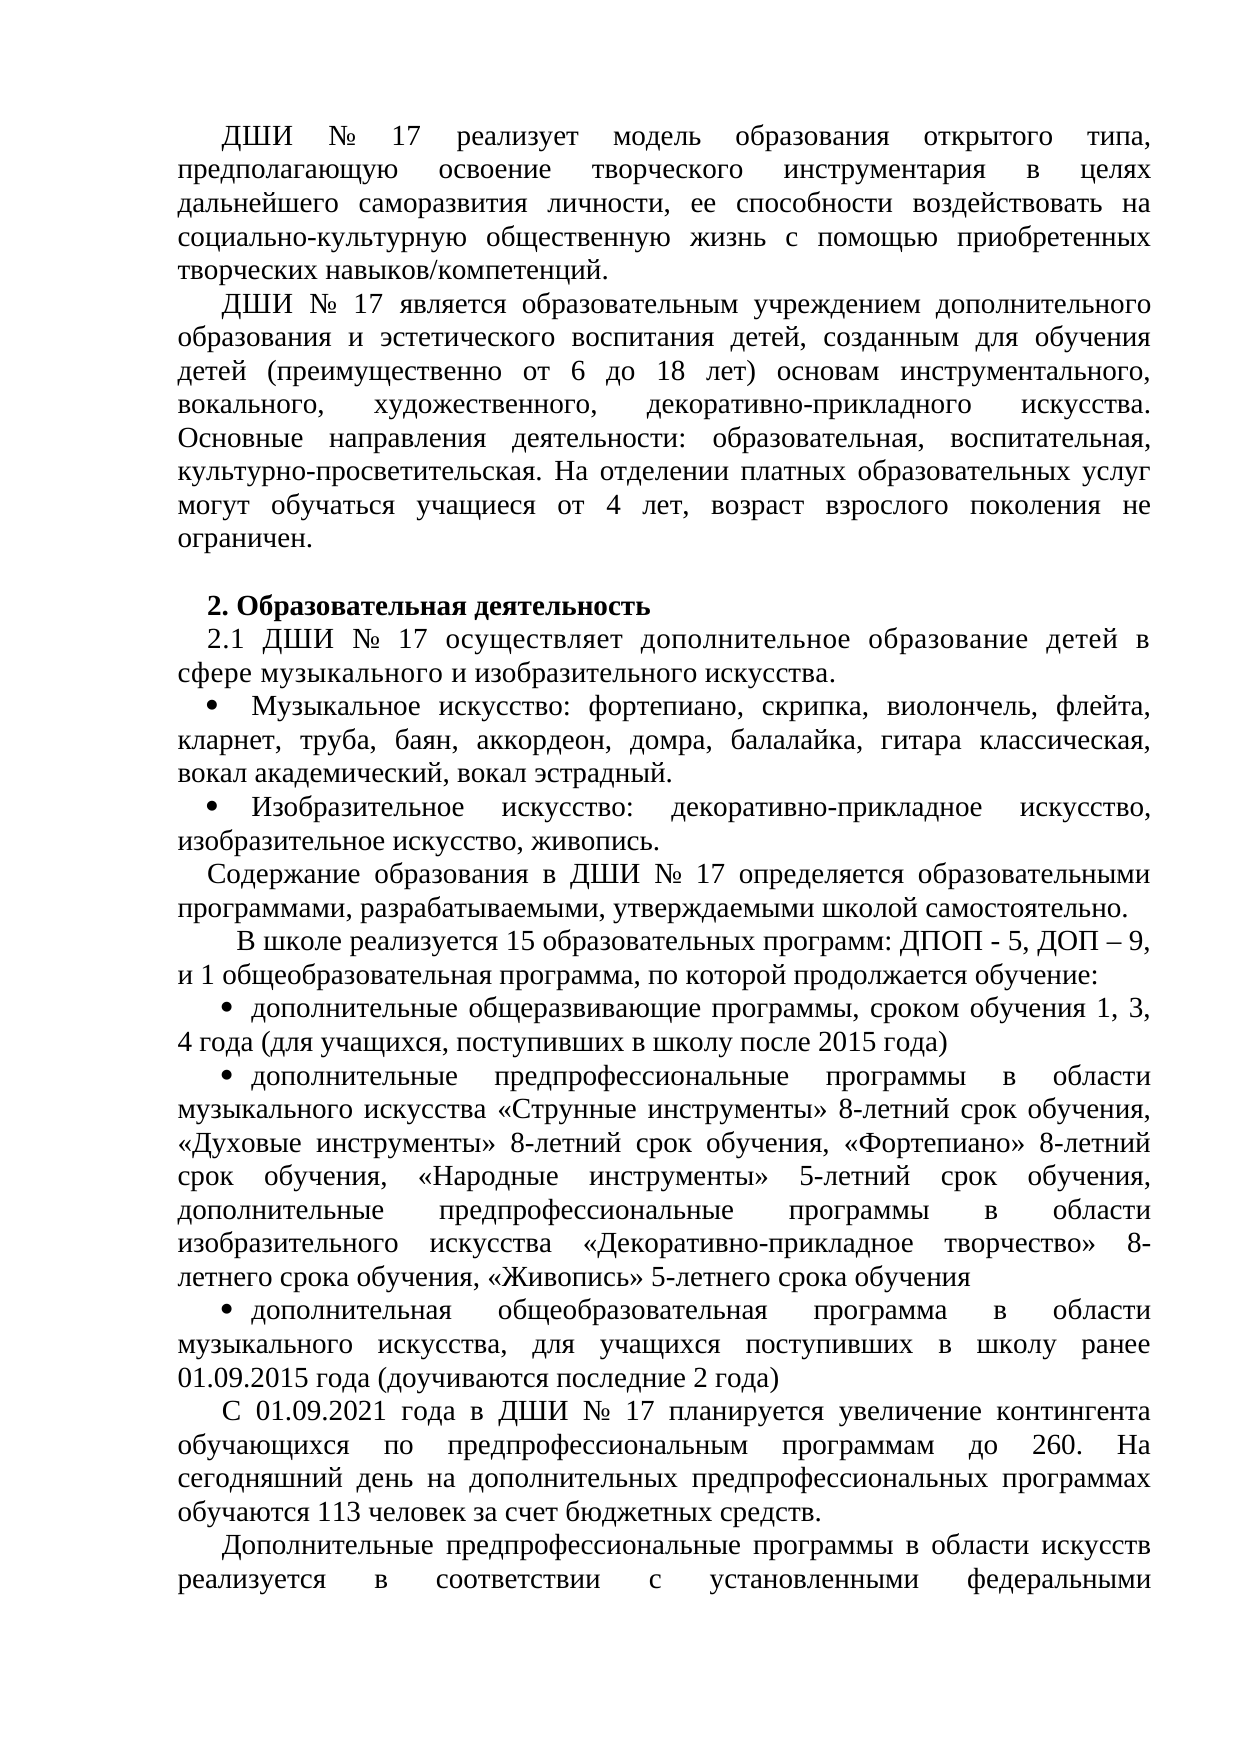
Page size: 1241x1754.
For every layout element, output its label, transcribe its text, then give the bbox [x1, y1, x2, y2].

text ДШИ № 17 реализует модель образования открытого типа, предполагающую освоение творческого инструментария в целях дальнейшего саморазвития личности, ее способности воздействовать на социально-культурную общественную жизнь с помощью приобретенных творческих навыков/компетенций. [177, 118, 1152, 286]
text 2. Образовательная деятельность [177, 588, 1152, 621]
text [177, 1527, 1152, 1594]
list Музыкальное искусство: фортепиано, скрипка, виолончель, флейта, кларнет, труба, баян, аккордеон, домра, балалайка, гитара классическая, вокал академический, вокал эстрадный. [177, 688, 1152, 789]
list дополнительная общеобразовательная программа в области музыкального искусства, для учащихся поступивших в школу ранее 01.09.2015 года (доучиваются последние 2 года) [177, 1292, 1152, 1393]
text В школе реализуется 15 образовательных программ: ДПОП - 5, ДОП – 9, и 1 общеобразовательная программа, по которой продолжается обучение: [177, 923, 1152, 990]
list дополнительные предпрофессиональные программы в области музыкального искусства «Струнные инструменты» 8-летний срок обучения, «Духовые инструменты» 8-летний срок обучения, «Фортепиано» 8-летний срок обучения, «Народные инструменты» 5-летний срок обучения, дополнительные предпрофессиональные программы в области изобразительного искусства «Декоративно-прикладное творчество» 8-летнего срока обучения, «Живопись» 5-летнего срока обучения [177, 1058, 1152, 1292]
text С 01.09.2021 года в ДШИ № 17 планируется увеличение контингента обучающихся по предпрофессиональным программам до 260. На сегодняшний день на дополнительных предпрофессиональных программах обучаются 113 человек за счет бюджетных средств. [177, 1393, 1152, 1527]
list дополнительные общеразвивающие программы, сроком обучения 1, 3, 4 года (для учащихся, поступивших в школу после 2015 года) [177, 990, 1152, 1058]
text ДШИ № 17 является образовательным учреждением дополнительного образования и эстетического воспитания детей, созданным для обучения детей (преимущественно от 6 до 18 лет) основам инструментального, вокального, художественного, декоративно-прикладного искусства. Основные направления деятельности: образовательная, воспитательная, культурно-просветительская. На отделении платных образовательных услуг могут обучаться учащиеся от 4 лет, возраст взрослого поколения не ограничен. [177, 286, 1152, 554]
text 2.1 ДШИ № 17 осуществляет дополнительное образование детей в сфере музыкального и изобразительного искусства. [177, 621, 1152, 688]
list Изобразительное искусство: декоративно-прикладное искусство, изобразительное искусство, живопись. [177, 789, 1152, 856]
text Содержание образования в ДШИ № 17 определяется образовательными программами, разрабатываемыми, утверждаемыми школой самостоятельно. [177, 856, 1152, 923]
